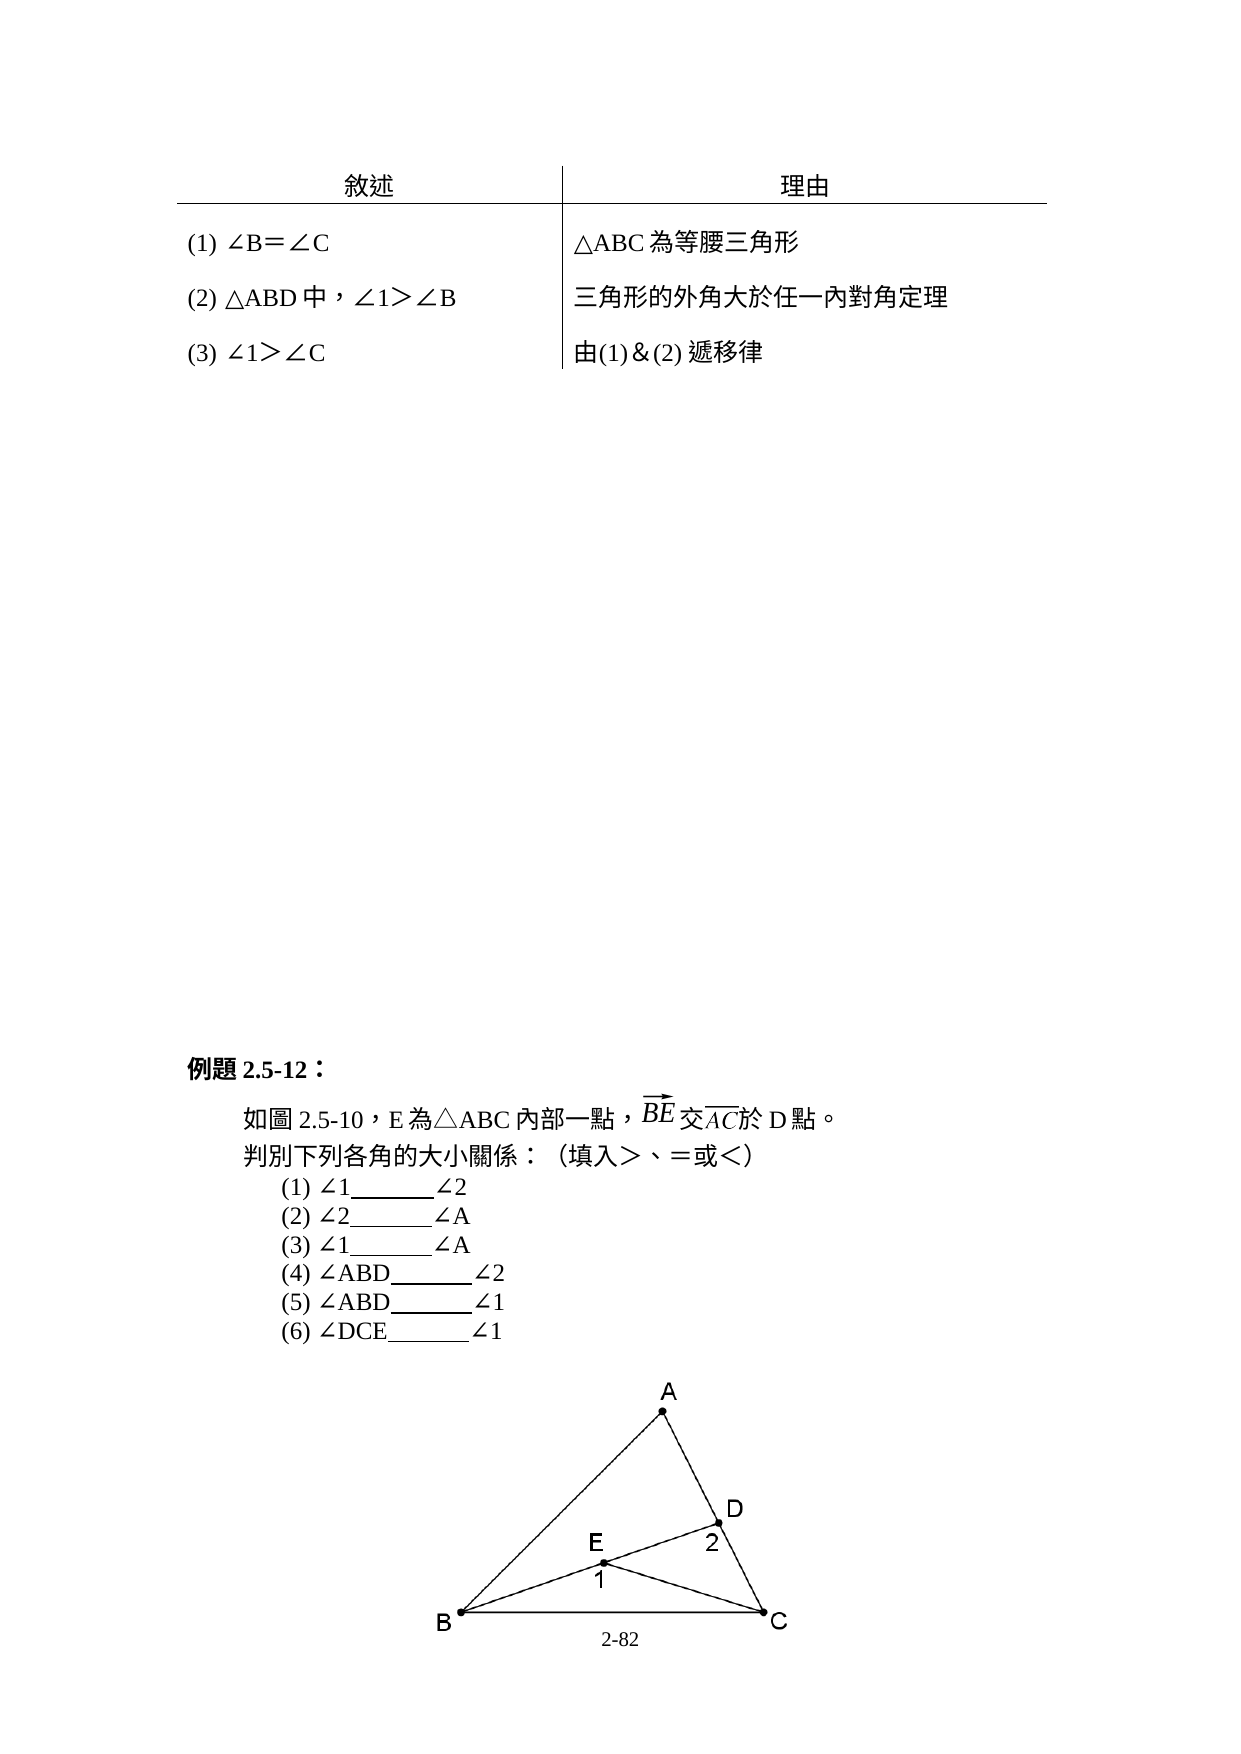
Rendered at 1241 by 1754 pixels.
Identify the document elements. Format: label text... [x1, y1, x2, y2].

text 例題2.5-12： [187, 1049, 1053, 1086]
text 如圖2.5-10，E為△ABC內部一點，交於D點。 判別下列各角的大小關係：（填入＞、＝或＜） (1) ∠1 ∠2 (2) ∠2 ∠A (3) ∠1 ∠A (4) ∠ABD ∠2 (5) ∠ABD ∠1 (6) ∠DCE ∠1 [244, 1093, 1053, 1345]
table_cell ∠B＝∠C △ABD中，∠1＞∠B ∠1＞∠C [177, 204, 562, 369]
picture [704, 1106, 739, 1129]
table_header 理由 [563, 166, 1047, 203]
table_header 敘述 [176, 166, 562, 203]
table_cell △ABC為等腰三角形 三角形的外角大於任一內對角定理 由(1)＆(2) 遞移律 [563, 204, 1047, 369]
